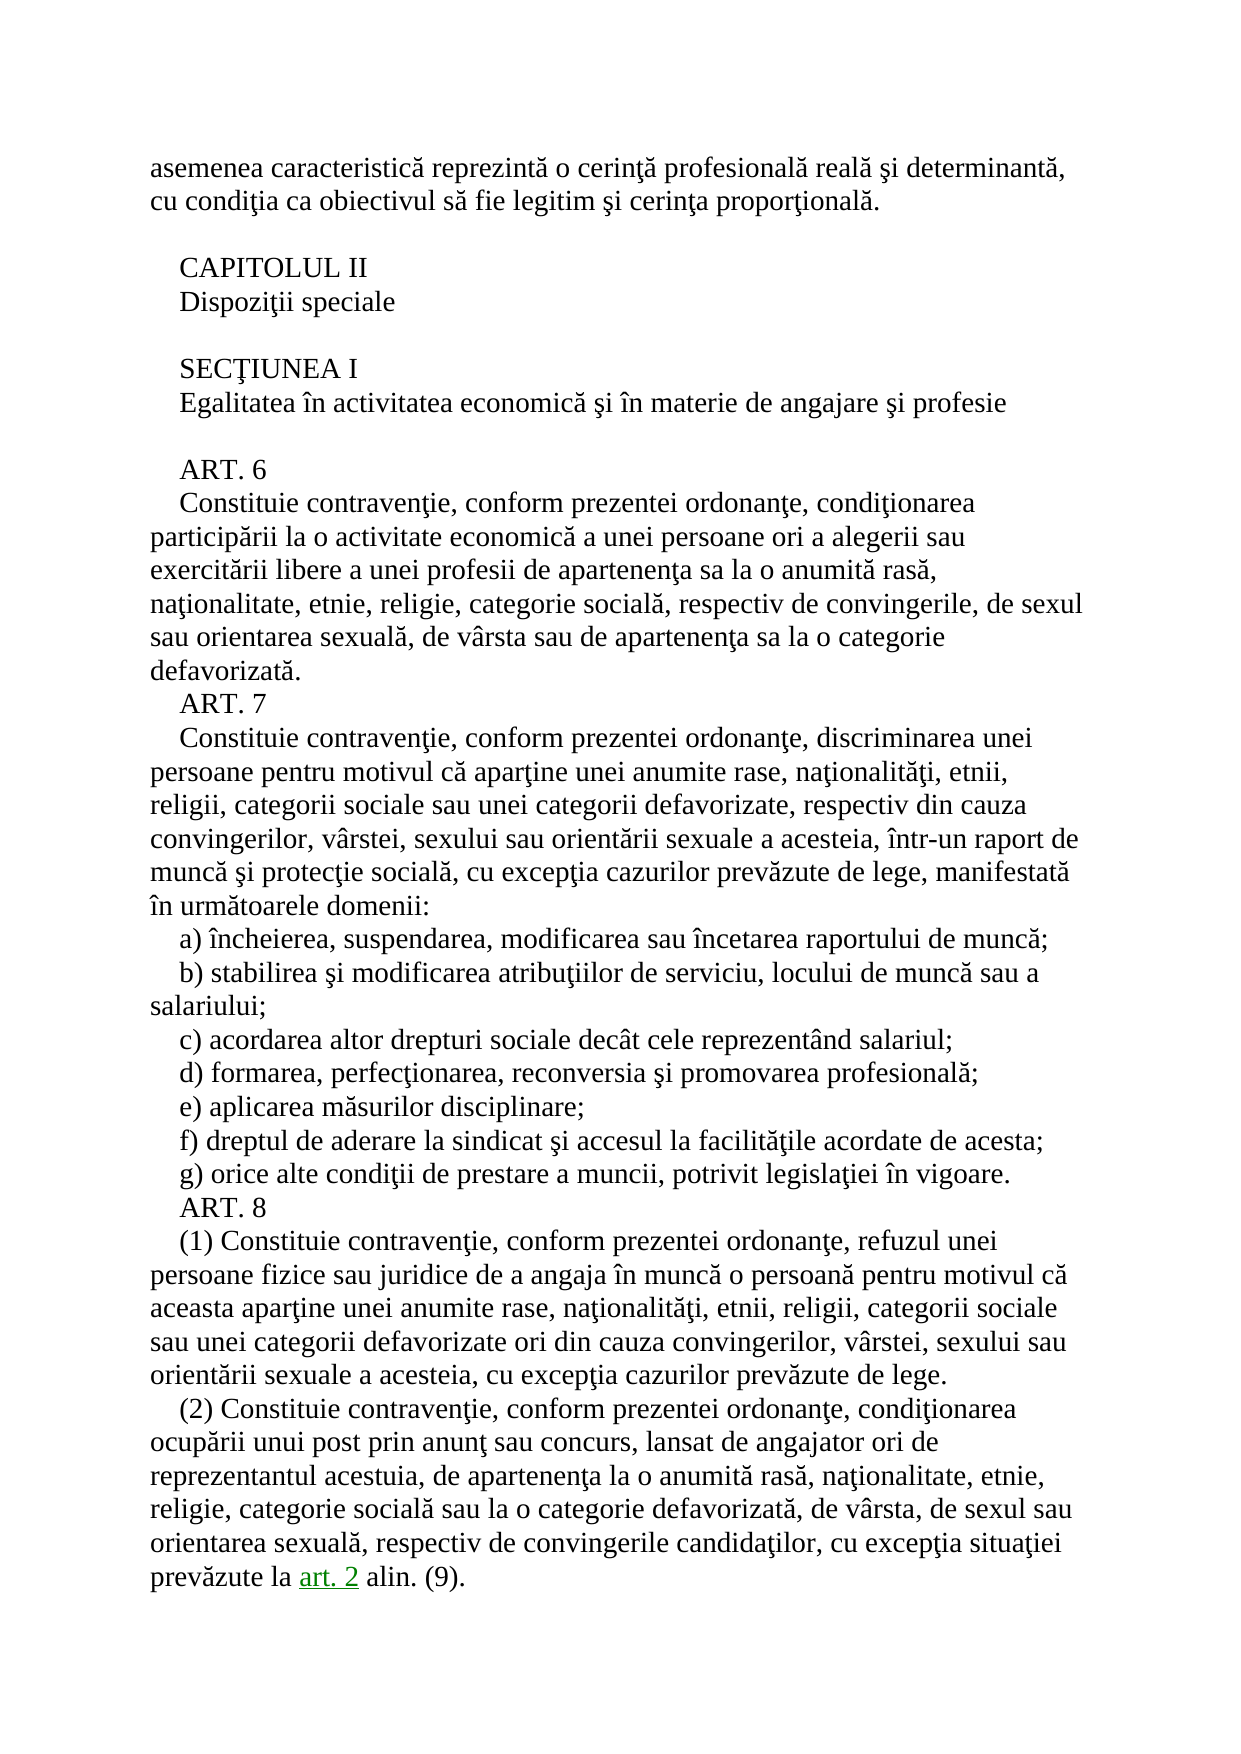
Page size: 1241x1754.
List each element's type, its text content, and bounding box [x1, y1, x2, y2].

text ART. 8 [150, 1190, 1090, 1223]
text (2) Constituie contravenţie, conform prezentei ordonanţe, condiţionarea ocupării unui post prin anunţ sau concurs, lansat de angajator ori de reprezentantul acestuia, de apartenenţa la o anumită rasă, naţionalitate, etnie, religie, categorie socială sau la o categorie defavorizată, de vârsta, de sexul sau orientarea sexuală, respectiv de convingerile candidaţilor, cu excepţia situaţiei prevăzute la art. 2 alin. (9). [150, 1391, 1090, 1592]
text Dispoziţii speciale [150, 284, 1090, 318]
text b) stabilirea şi modificarea atribuţiilor de serviciu, locului de muncă sau a salariului; [150, 955, 1090, 1022]
text ART. 7 [150, 687, 1090, 720]
text ART. 6 [150, 452, 1090, 485]
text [150, 150, 1090, 217]
text e) aplicarea măsurilor disciplinare; [150, 1089, 1090, 1123]
text Constituie contravenţie, conform prezentei ordonanţe, discriminarea unei persoane pentru motivul că aparţine unei anumite rase, naţionalităţi, etnii, religii, categorii sociale sau unei categorii defavorizate, respectiv din cauza convingerilor, vârstei, sexului sau orientării sexuale a acesteia, într-un raport de muncă şi protecţie socială, cu excepţia cazurilor prevăzute de lege, manifestată în următoarele domenii: [150, 720, 1090, 921]
text f) dreptul de aderare la sindicat şi accesul la facilităţile acordate de acesta; [150, 1123, 1090, 1156]
text g) orice alte condiţii de prestare a muncii, potrivit legislaţiei în vigoare. [150, 1156, 1090, 1190]
text CAPITOLUL II [150, 251, 1090, 284]
text SECŢIUNEA I [150, 351, 1090, 385]
text a) încheierea, suspendarea, modificarea sau încetarea raportului de muncă; [150, 921, 1090, 955]
text (1) Constituie contravenţie, conform prezentei ordonanţe, refuzul unei persoane fizice sau juridice de a angaja în muncă o persoană pentru motivul că aceasta aparţine unei anumite rase, naţionalităţi, etnii, religii, categorii sociale sau unei categorii defavorizate ori din cauza convingerilor, vârstei, sexului sau orientării sexuale a acesteia, cu excepţia cazurilor prevăzute de lege. [150, 1223, 1090, 1391]
text Egalitatea în activitatea economică şi în materie de angajare şi profesie [150, 385, 1090, 418]
text Constituie contravenţie, conform prezentei ordonanţe, condiţionarea participării la o activitate economică a unei persoane ori a alegerii sau exercitării libere a unei profesii de apartenenţa sa la o anumită rasă, naţionalitate, etnie, religie, categorie socială, respectiv de convingerile, de sexul sau orientarea sexuală, de vârsta sau de apartenenţa sa la o categorie defavorizată. [150, 485, 1090, 687]
text d) formarea, perfecţionarea, reconversia şi promovarea profesională; [150, 1056, 1090, 1089]
text c) acordarea altor drepturi sociale decât cele reprezentând salariul; [150, 1022, 1090, 1056]
